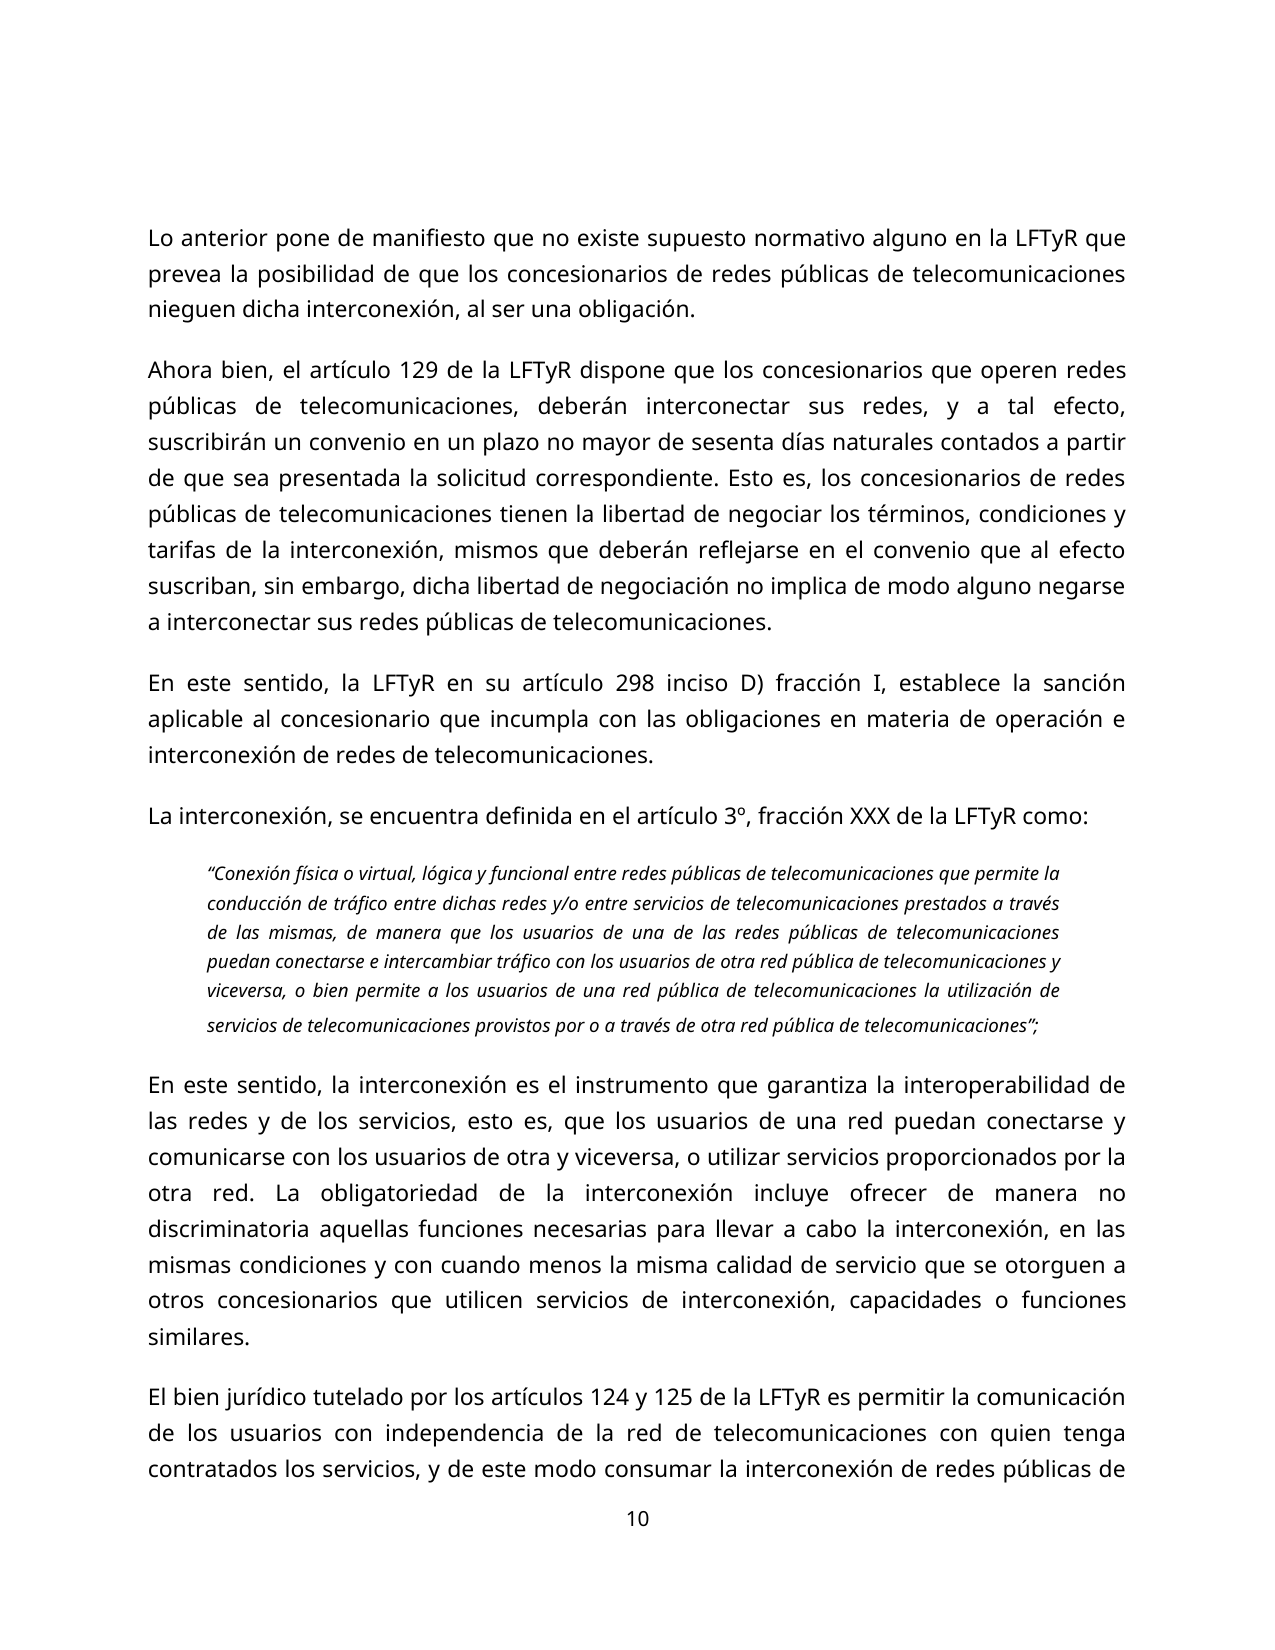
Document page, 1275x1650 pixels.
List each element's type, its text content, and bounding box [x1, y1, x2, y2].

text Ahora bien, el artículo 129 de la LFTyR dispone que los concesionarios que operen redes públicas de telecomunicaciones, deberán interconectar sus redes, y a tal efecto, suscribirán un convenio en un plazo no mayor de sesenta días naturales contados a partir de que sea presentada la solicitud correspondiente. Esto es, los concesionarios de redes públicas de telecomunicaciones tienen la libertad de negociar los términos, condiciones y tarifas de la interconexión, mismos que deberán reflejarse en el convenio que al efecto suscriban, sin embargo, dicha libertad de negociación no implica de modo alguno negarse a interconectar sus redes públicas de telecomunicaciones. [148, 354, 1127, 637]
text La interconexión, se encuentra definida en el artículo 3º, fracción XXX de la LFTyR como: [148, 800, 1127, 831]
text “Conexión física o virtual, lógica y funcional entre redes públicas de telecomunicaciones que permite la conducción de tráfico entre dichas redes y/o entre servicios de telecomunicaciones prestados a través de las mismas, de manera que los usuarios de una de las redes públicas de telecomunicaciones puedan conectarse e intercambiar tráfico con los usuarios de otra red pública de telecomunicaciones y viceversa, o bien permite a los usuarios de una red pública de telecomunicaciones la utilización de servicios de telecomunicaciones provistos por o a través de otra red pública de telecomunicaciones”; [207, 861, 1063, 1039]
text Lo anterior pone de manifiesto que no existe supuesto normativo alguno en la LFTyR que prevea la posibilidad de que los concesionarios de redes públicas de telecomunicaciones nieguen dicha interconexión, al ser una obligación. [148, 222, 1127, 325]
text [148, 1381, 1127, 1484]
text En este sentido, la LFTyR en su artículo 298 inciso D) fracción I, establece la sanción aplicable al concesionario que incumpla con las obligaciones en materia de operación e interconexión de redes de telecomunicaciones. [148, 667, 1127, 770]
text En este sentido, la interconexión es el instrumento que garantiza la interoperabilidad de las redes y de los servicios, esto es, que los usuarios de una red puedan conectarse y comunicarse con los usuarios de otra y viceversa, o utilizar servicios proporcionados por la otra red. La obligatoriedad de la interconexión incluye ofrecer de manera no discriminatoria aquellas funciones necesarias para llevar a cabo la interconexión, en las mismas condiciones y con cuando menos la misma calidad de servicio que se otorguen a otros concesionarios que utilicen servicios de interconexión, capacidades o funciones similares. [148, 1069, 1127, 1352]
